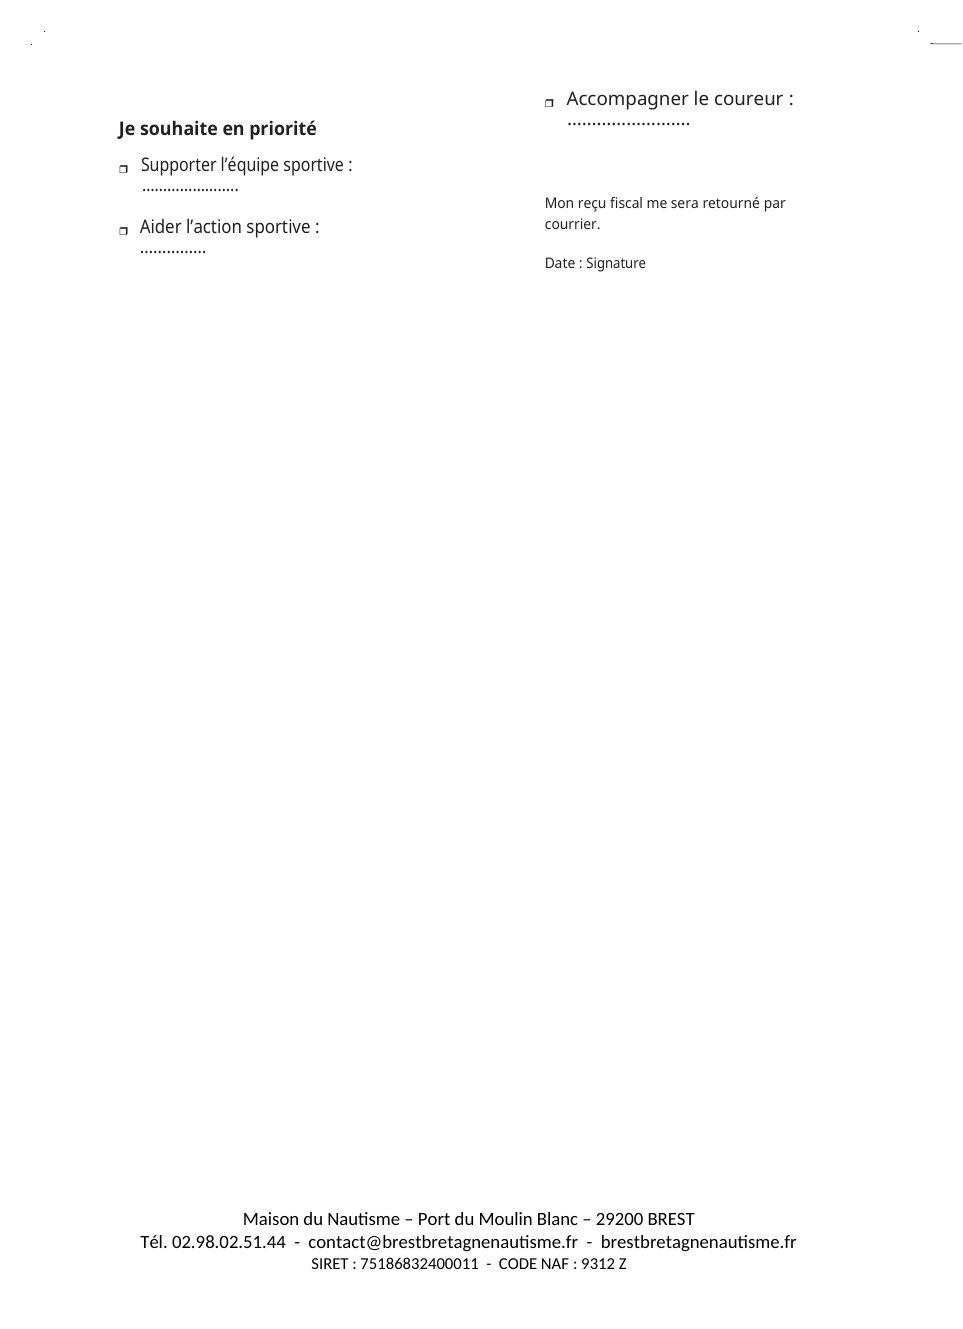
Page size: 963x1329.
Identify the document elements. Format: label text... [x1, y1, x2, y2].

list Aider l’action sportive : …………… [119, 217, 371, 259]
text Date : Signature [544, 253, 650, 273]
text Mon reçu fiscal me sera retourné par courrier. [544, 193, 795, 233]
subtitle Je souhaite en priorité [119, 116, 479, 141]
list Accompagner le coureur : ……………………. [544, 89, 796, 131]
list Supporter l’équipe sportive : ………………….. [119, 154, 409, 197]
